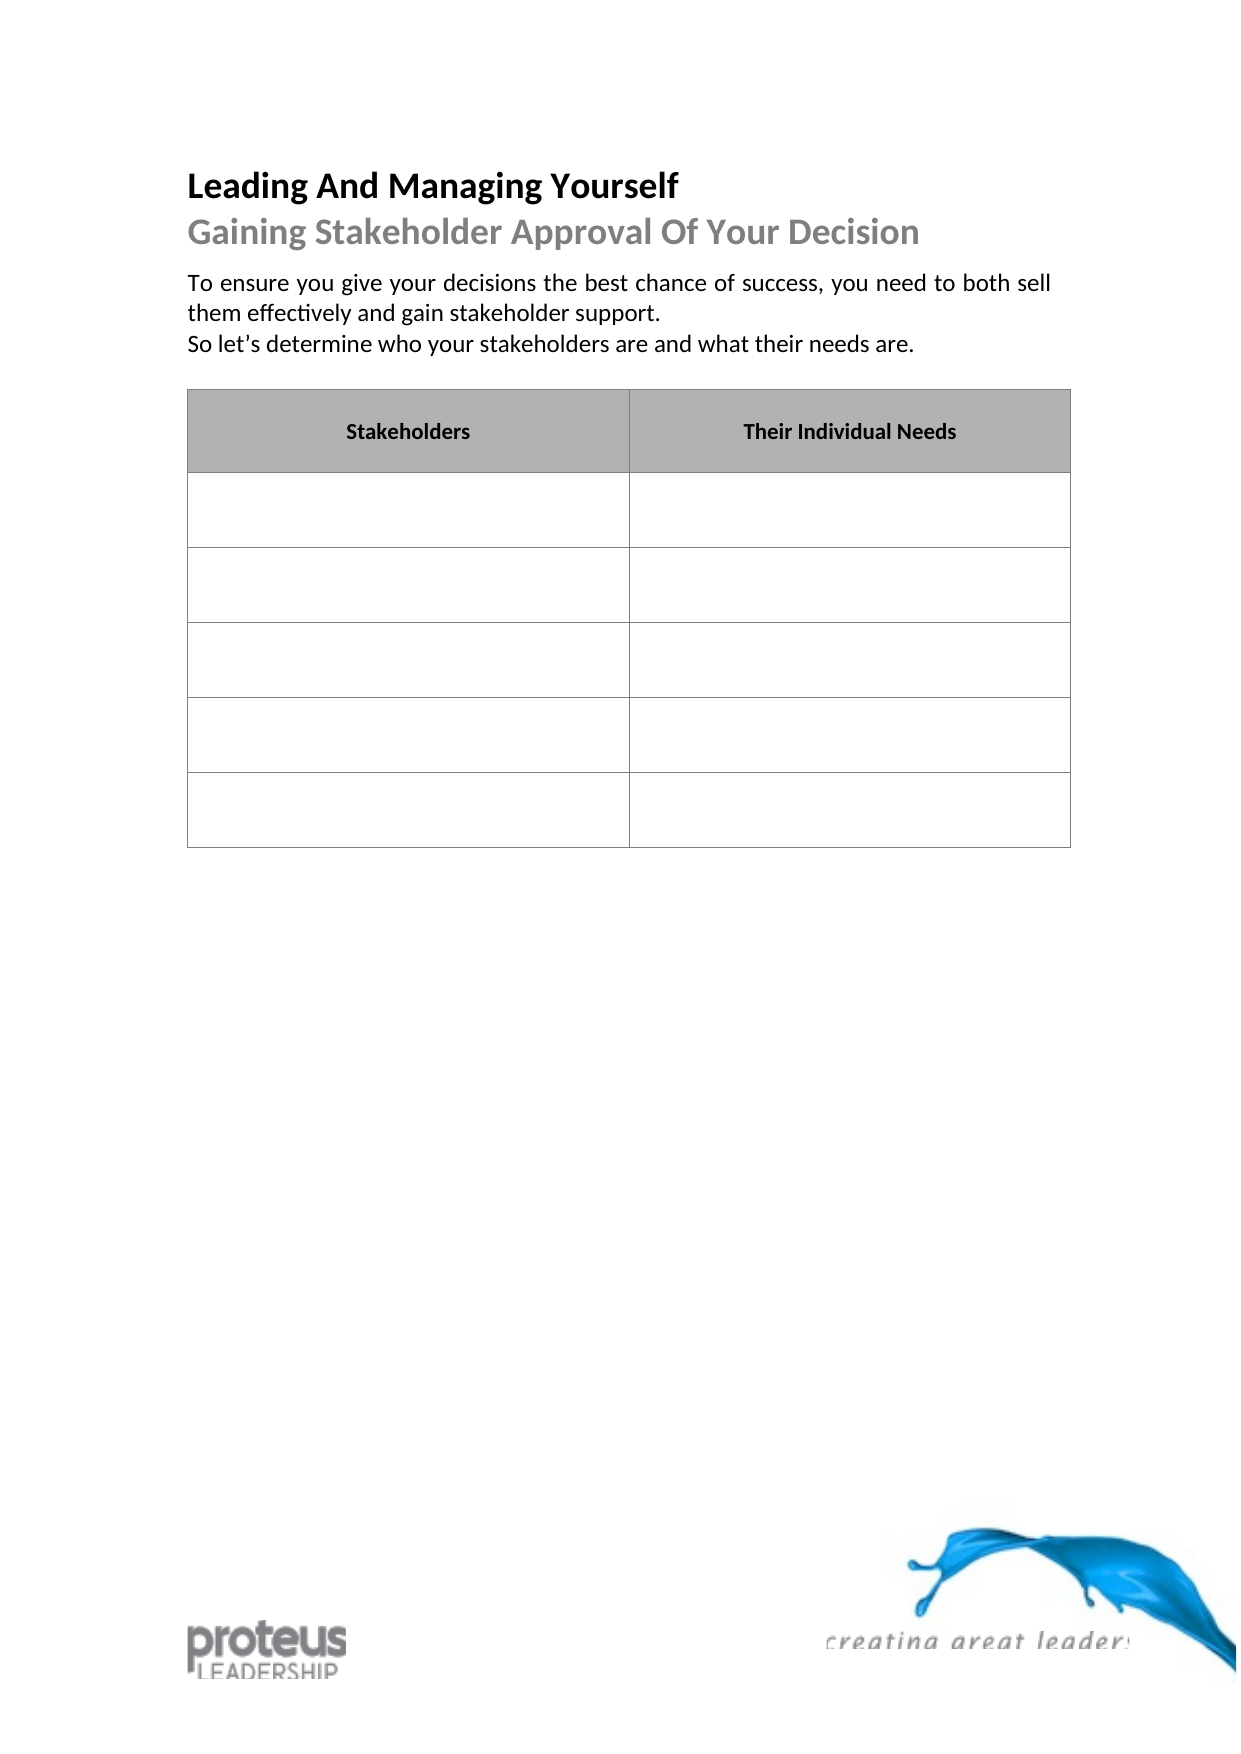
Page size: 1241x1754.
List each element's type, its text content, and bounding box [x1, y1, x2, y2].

table_cell [188, 773, 629, 847]
table_cell [630, 473, 1070, 547]
table_header Stakeholders [188, 390, 629, 472]
table_cell [188, 698, 629, 772]
table_header Their Individual Needs [630, 390, 1070, 472]
table_cell [188, 473, 629, 547]
table_cell [630, 623, 1070, 697]
picture [877, 1499, 1237, 1683]
table_cell [630, 773, 1070, 847]
picture [1181, 1579, 1187, 1587]
text To ensure you give your decisions the best chance of success, you need to both sell them effectively and gain stakeholder support. [187, 267, 1053, 328]
table_cell [188, 548, 629, 622]
table_cell [630, 548, 1070, 622]
table_cell [630, 698, 1070, 772]
table_cell [188, 623, 629, 697]
text Gaining Stakeholder Approval Of Your Decision [187, 208, 1053, 254]
text Leading And Managing Yourself [187, 162, 1053, 208]
text So let’s determine who your stakeholders are and what their needs are. [187, 328, 1053, 358]
